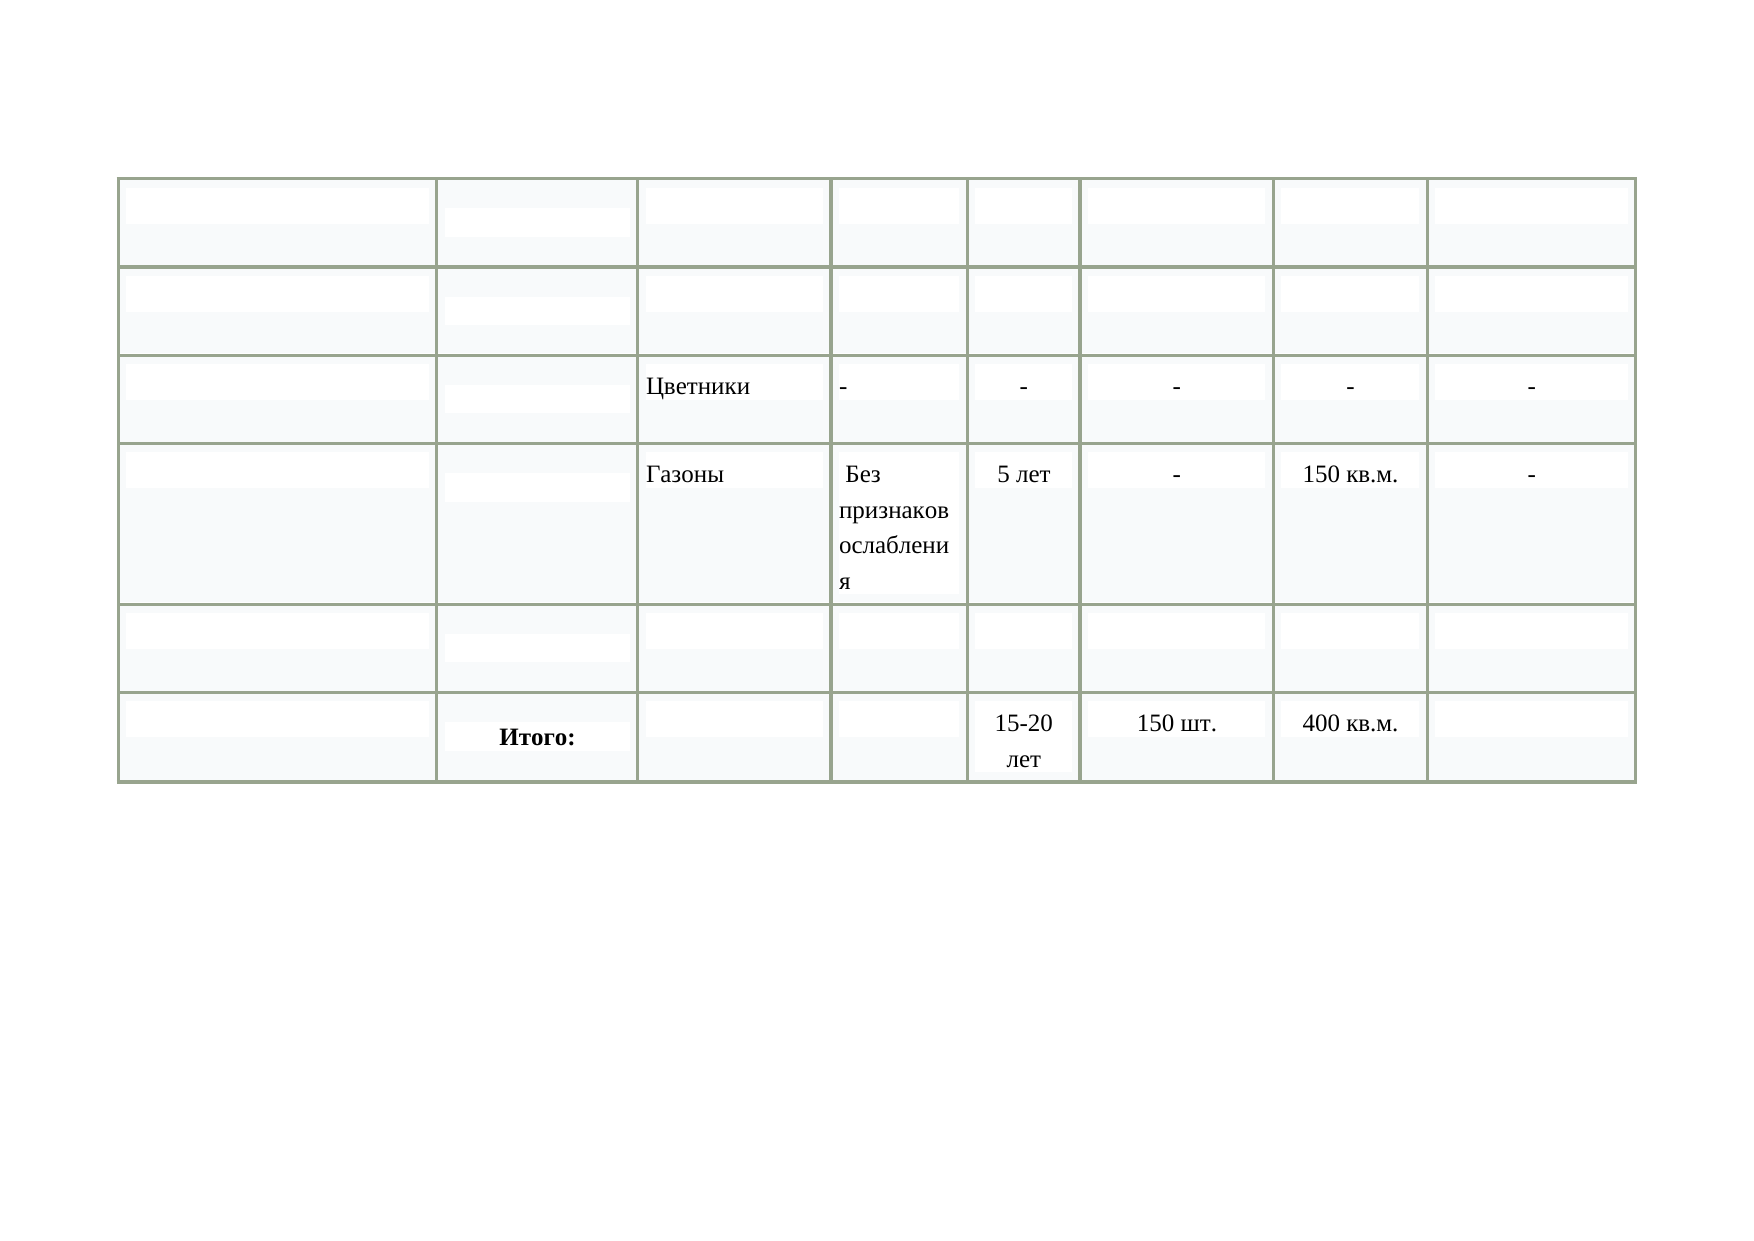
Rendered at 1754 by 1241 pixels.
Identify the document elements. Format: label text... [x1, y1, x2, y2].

table_cell [833, 606, 966, 691]
table_cell [438, 269, 636, 353]
table_cell [438, 357, 636, 442]
table_cell [1082, 269, 1272, 353]
table_cell - [1275, 357, 1426, 442]
table_cell [120, 445, 435, 602]
table_cell [639, 180, 829, 265]
table_cell - [1429, 445, 1634, 602]
table_cell [438, 180, 636, 265]
table_cell 150 кв.м. [1275, 445, 1426, 602]
table_cell - [969, 357, 1078, 442]
table_cell [1429, 180, 1634, 265]
table_cell [438, 445, 636, 602]
table_cell [1275, 180, 1426, 265]
table_cell [1082, 606, 1272, 691]
table_cell - [1429, 357, 1634, 442]
table_cell 150 шт. [1082, 694, 1272, 780]
table_cell [639, 269, 829, 353]
table_cell - [1082, 445, 1272, 602]
table_cell [120, 357, 435, 442]
table_cell Итого: [438, 694, 636, 780]
table_cell [120, 606, 435, 691]
table_cell [1429, 269, 1634, 353]
table_cell [833, 269, 966, 353]
table_cell [1275, 269, 1426, 353]
table_cell [639, 606, 829, 691]
table_cell [438, 606, 636, 691]
table_cell [833, 694, 966, 780]
table_cell [1275, 606, 1426, 691]
table_cell [639, 694, 829, 780]
table_cell 400 кв.м. [1275, 694, 1426, 780]
table_cell [969, 606, 1078, 691]
table_cell Без признаков ослабления [833, 445, 966, 602]
table_cell Цветники [639, 357, 829, 442]
table_cell 15-20 лет [969, 694, 1078, 780]
table_cell [1429, 606, 1634, 691]
table_cell - [833, 357, 966, 442]
table_cell Газоны [639, 445, 829, 602]
table_cell [120, 180, 435, 265]
table_cell [969, 269, 1078, 353]
table_cell - [1082, 357, 1272, 442]
table_cell [969, 180, 1078, 265]
table_cell [120, 694, 435, 780]
table_cell [1429, 694, 1634, 780]
table_cell [120, 269, 435, 353]
table_cell [833, 180, 966, 265]
table_cell 5 лет [969, 445, 1078, 602]
table_cell [1082, 180, 1272, 265]
